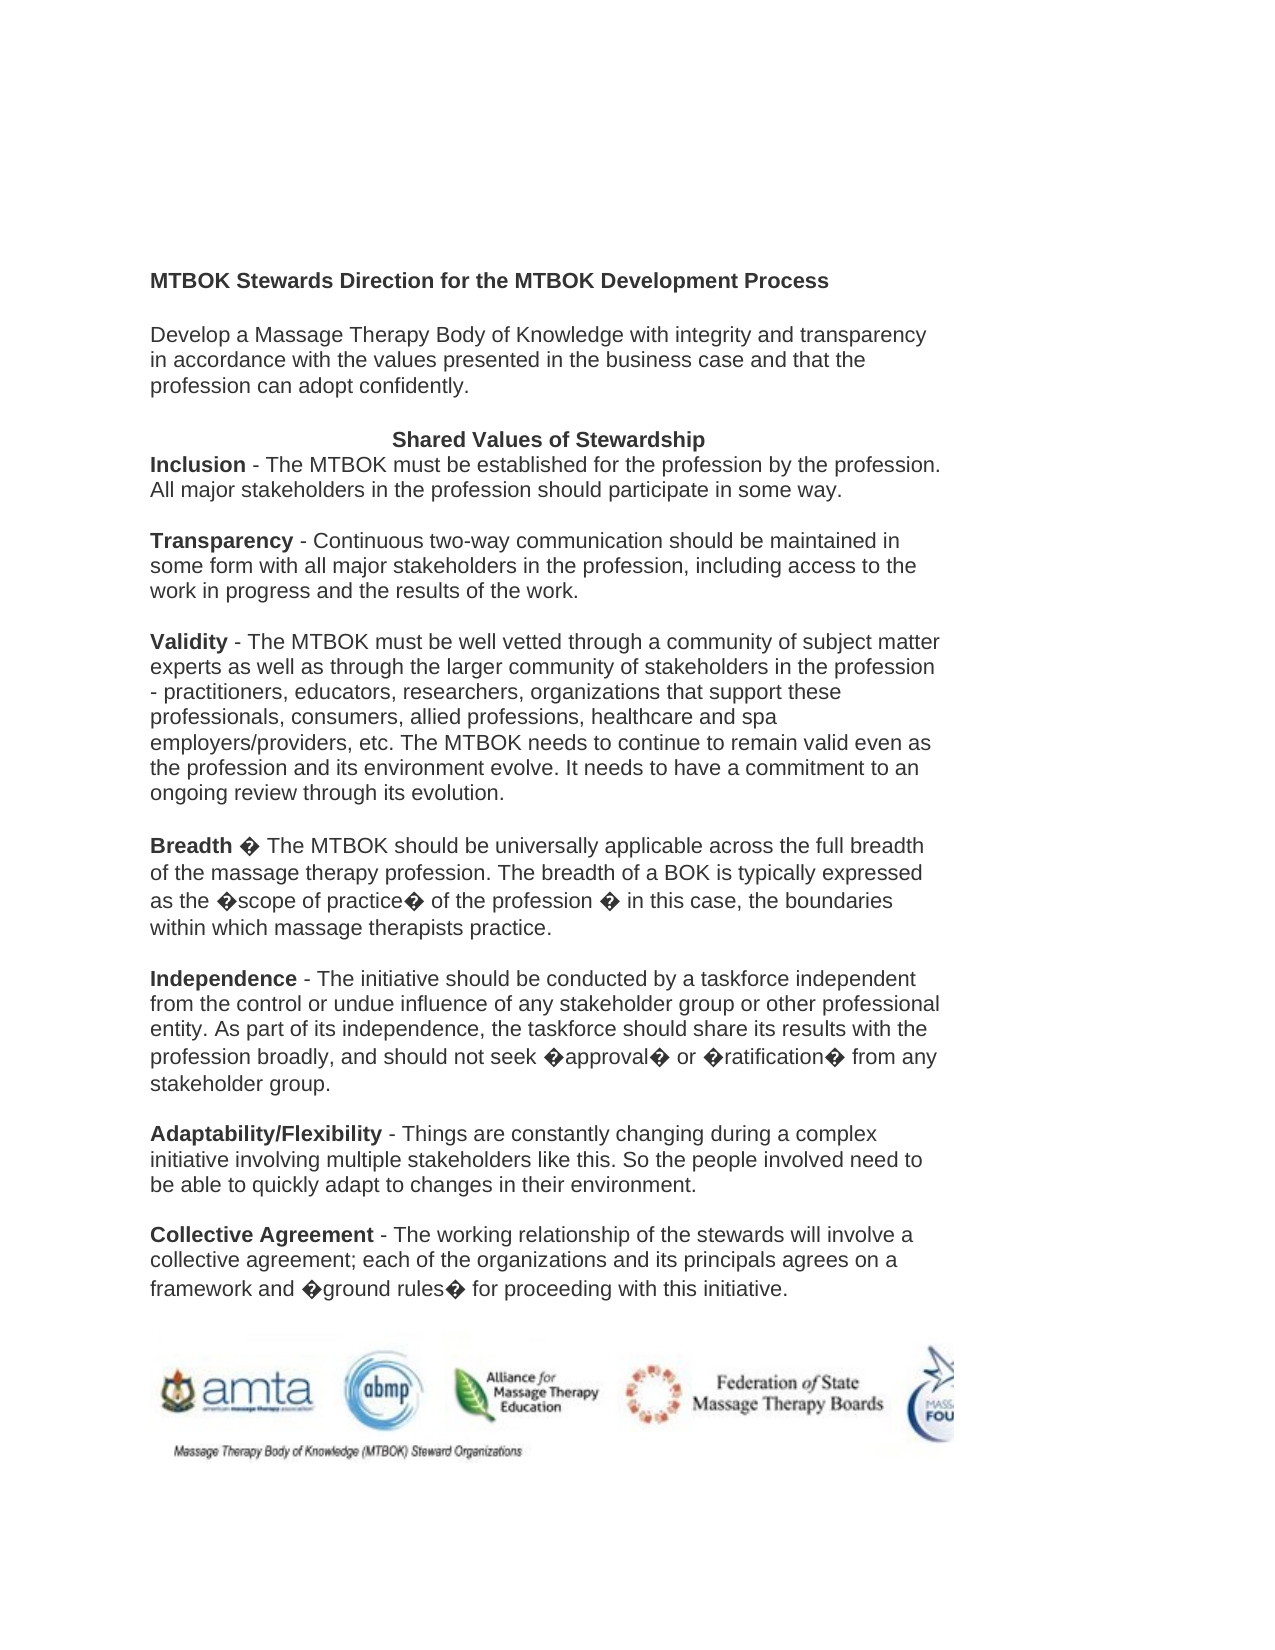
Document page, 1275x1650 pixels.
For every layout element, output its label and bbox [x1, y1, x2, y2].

picture [150, 1331, 954, 1463]
table_header [144, 150, 954, 1497]
